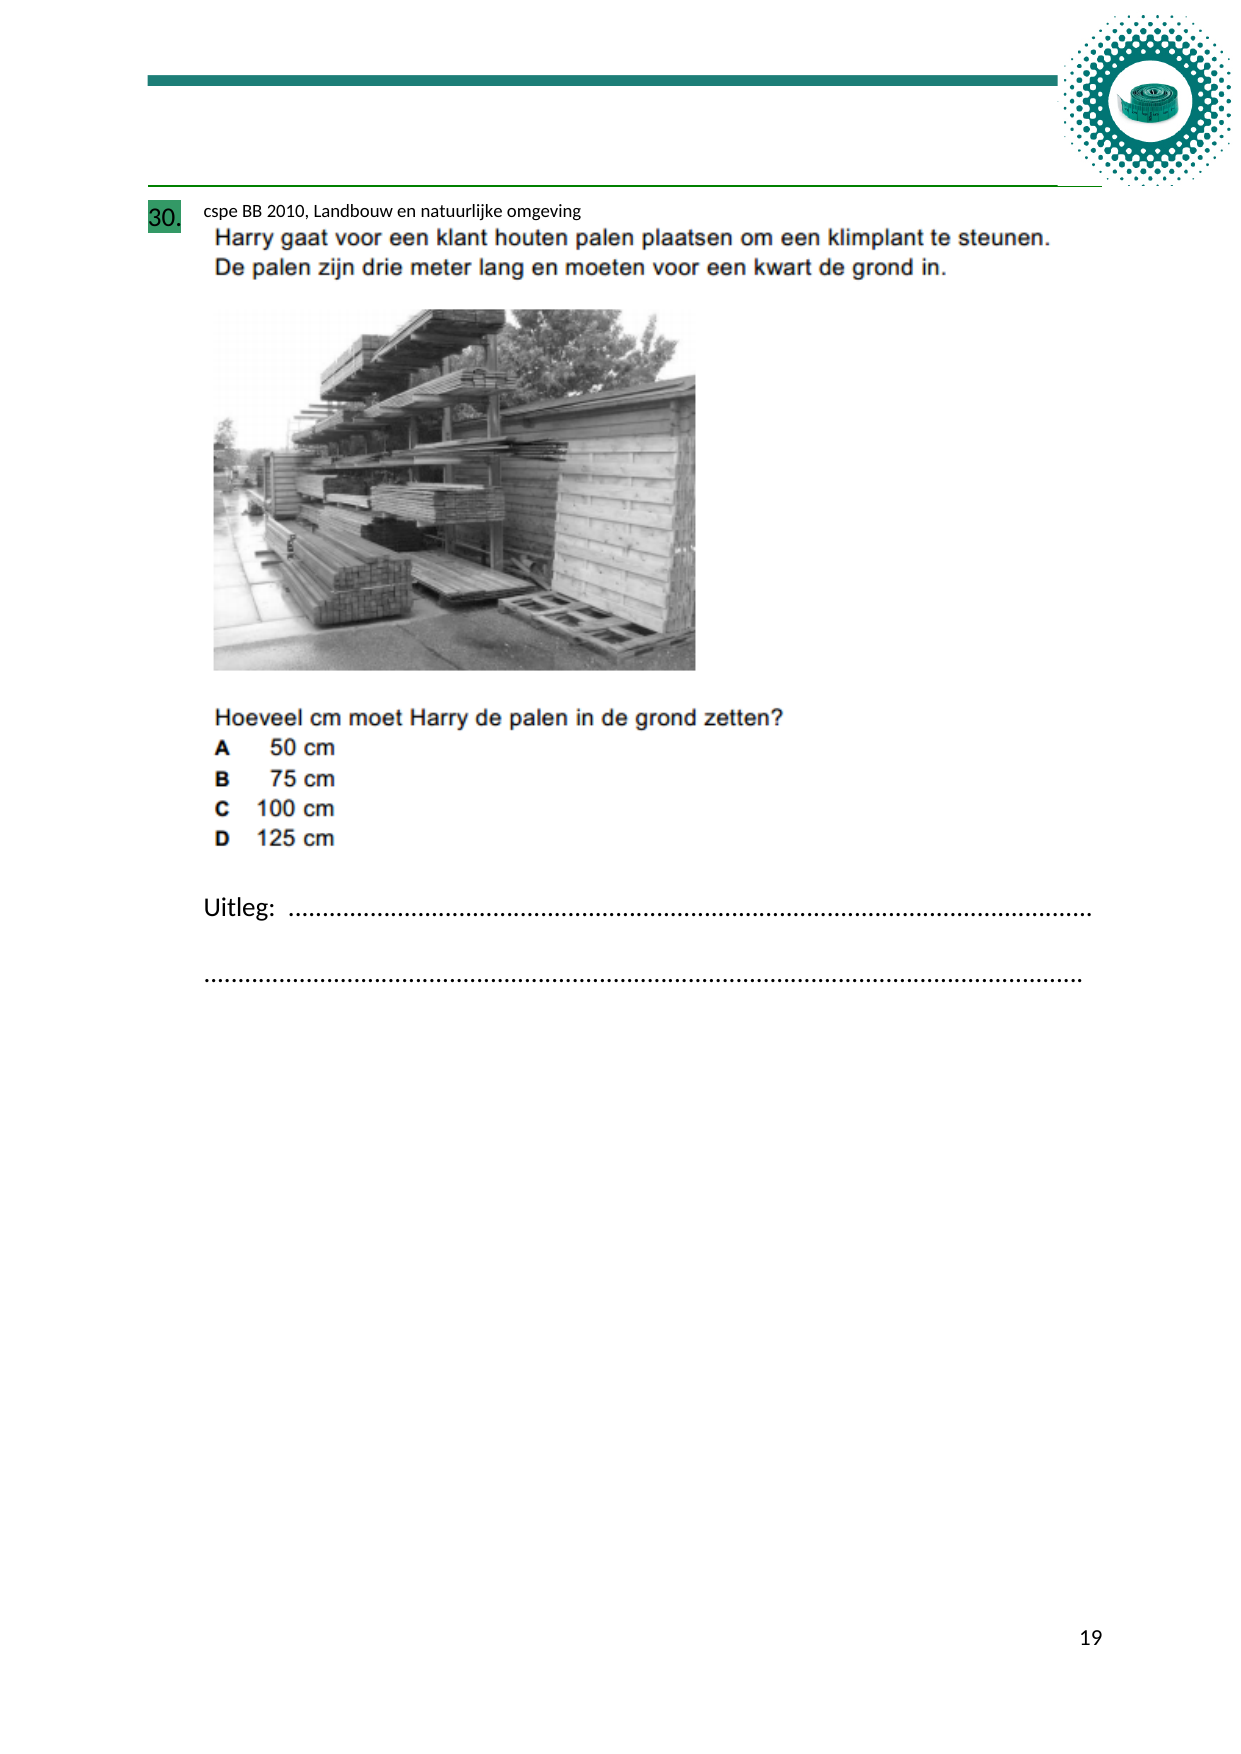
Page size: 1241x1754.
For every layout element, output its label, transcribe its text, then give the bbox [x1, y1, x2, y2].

table_header [136, 200, 192, 989]
picture [147, 10, 1233, 186]
picture [203, 222, 1057, 857]
